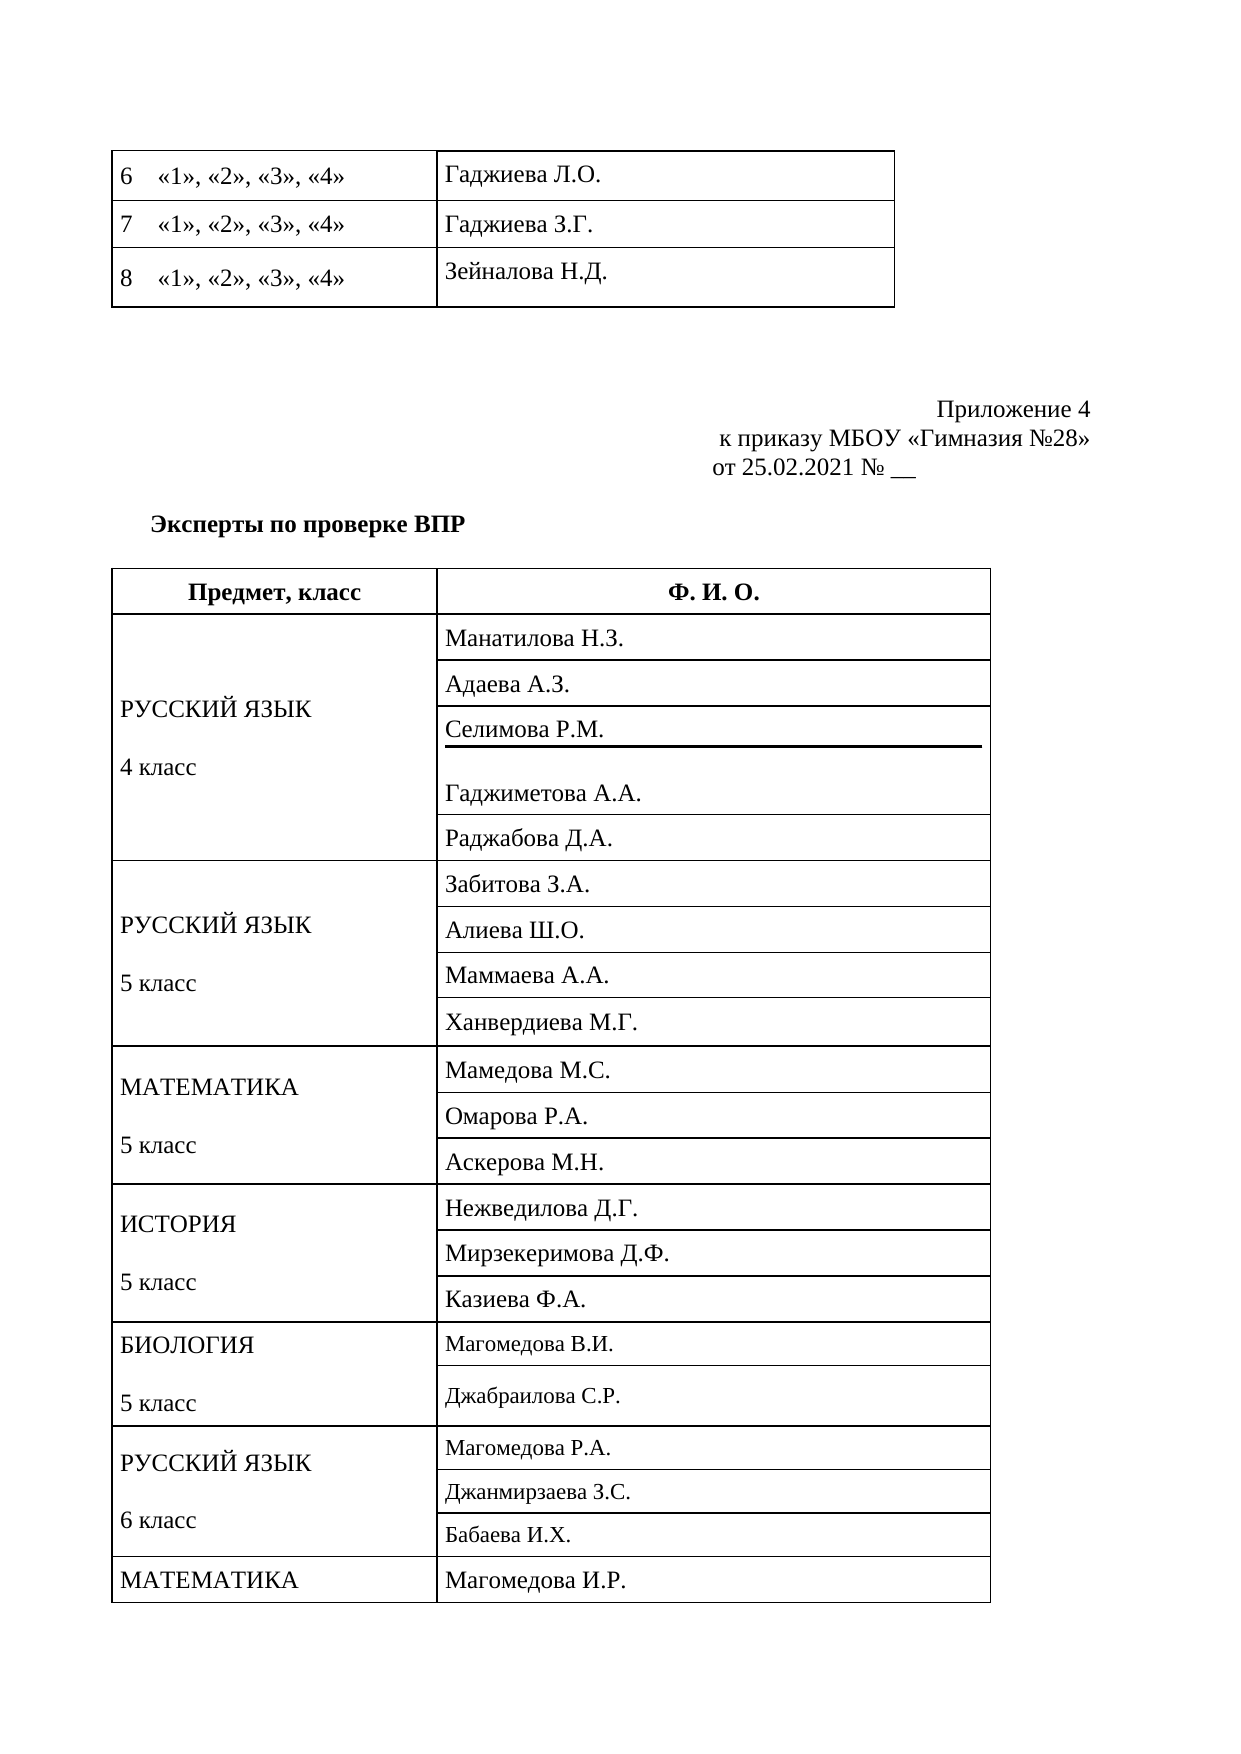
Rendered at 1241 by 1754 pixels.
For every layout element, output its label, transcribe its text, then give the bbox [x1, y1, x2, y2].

table_cell Маммаева А.А. [438, 953, 990, 997]
table_cell Магомедова И.Р. [438, 1557, 990, 1601]
table_header Предмет, класс [113, 569, 436, 613]
table_cell Мамедова М.С. [438, 1047, 990, 1091]
text от 25.02.2021 № __ [150, 452, 1090, 480]
table_cell 7 «1», «2», «3», «4» [113, 201, 436, 247]
table_cell БИОЛОГИЯ 5 класс [113, 1323, 436, 1425]
table_header Ф. И. О. [438, 569, 990, 613]
table_cell ИСТОРИЯ 5 класс [113, 1185, 436, 1321]
table_cell РУССКИЙ ЯЗЫК 5 класс [113, 861, 436, 1045]
table_cell Бабаева И.Х. [438, 1514, 990, 1556]
table_cell Адаева А.З. [438, 661, 990, 705]
table_cell Магомедова В.И. [438, 1323, 990, 1364]
table_cell Забитова З.А. [438, 861, 990, 906]
text Приложение 4 к приказу МБОУ «Гимназия №28» [150, 394, 1090, 452]
table_cell РУССКИЙ ЯЗЫК 4 класс [113, 615, 436, 860]
table_cell МАТЕМАТИКА 5 класс [113, 1047, 436, 1183]
table_cell Зейналова Н.Д. [438, 248, 894, 306]
table_cell Джанмирзаева З.С. [438, 1470, 990, 1512]
table_cell Аскерова М.Н. [438, 1139, 990, 1183]
table_cell Казиева Ф.А. [438, 1277, 990, 1321]
table_cell Ханвердиева М.Г. [438, 998, 990, 1045]
table_cell Алиева Ш.О. [438, 907, 990, 952]
table_cell Мирзекеримова Д.Ф. [438, 1231, 990, 1275]
table_cell Омарова Р.А. [438, 1093, 990, 1137]
table_cell Магомедова Р.А. [438, 1427, 990, 1468]
table_cell Гаджиева З.Г. [438, 201, 894, 247]
text Эксперты по проверке ВПР [150, 509, 1090, 538]
table_cell РУССКИЙ ЯЗЫК 6 класс [113, 1427, 436, 1556]
table_cell МАТЕМАТИКА 6 класс [113, 1557, 436, 1601]
table_cell Манатилова Н.З. [438, 615, 990, 659]
table_cell Джабраилова С.Р. [438, 1366, 990, 1425]
table_cell 8 «1», «2», «3», «4» [113, 248, 436, 306]
table_cell Гаджиева Л.О. [438, 152, 894, 200]
table_cell Раджабова Д.А. [438, 815, 990, 860]
table_cell Селимова Р.М. Гаджиметова А.А. [438, 707, 990, 814]
table_cell 6 «1», «2», «3», «4» [113, 151, 436, 200]
table_cell Нежведилова Д.Г. [438, 1185, 990, 1229]
